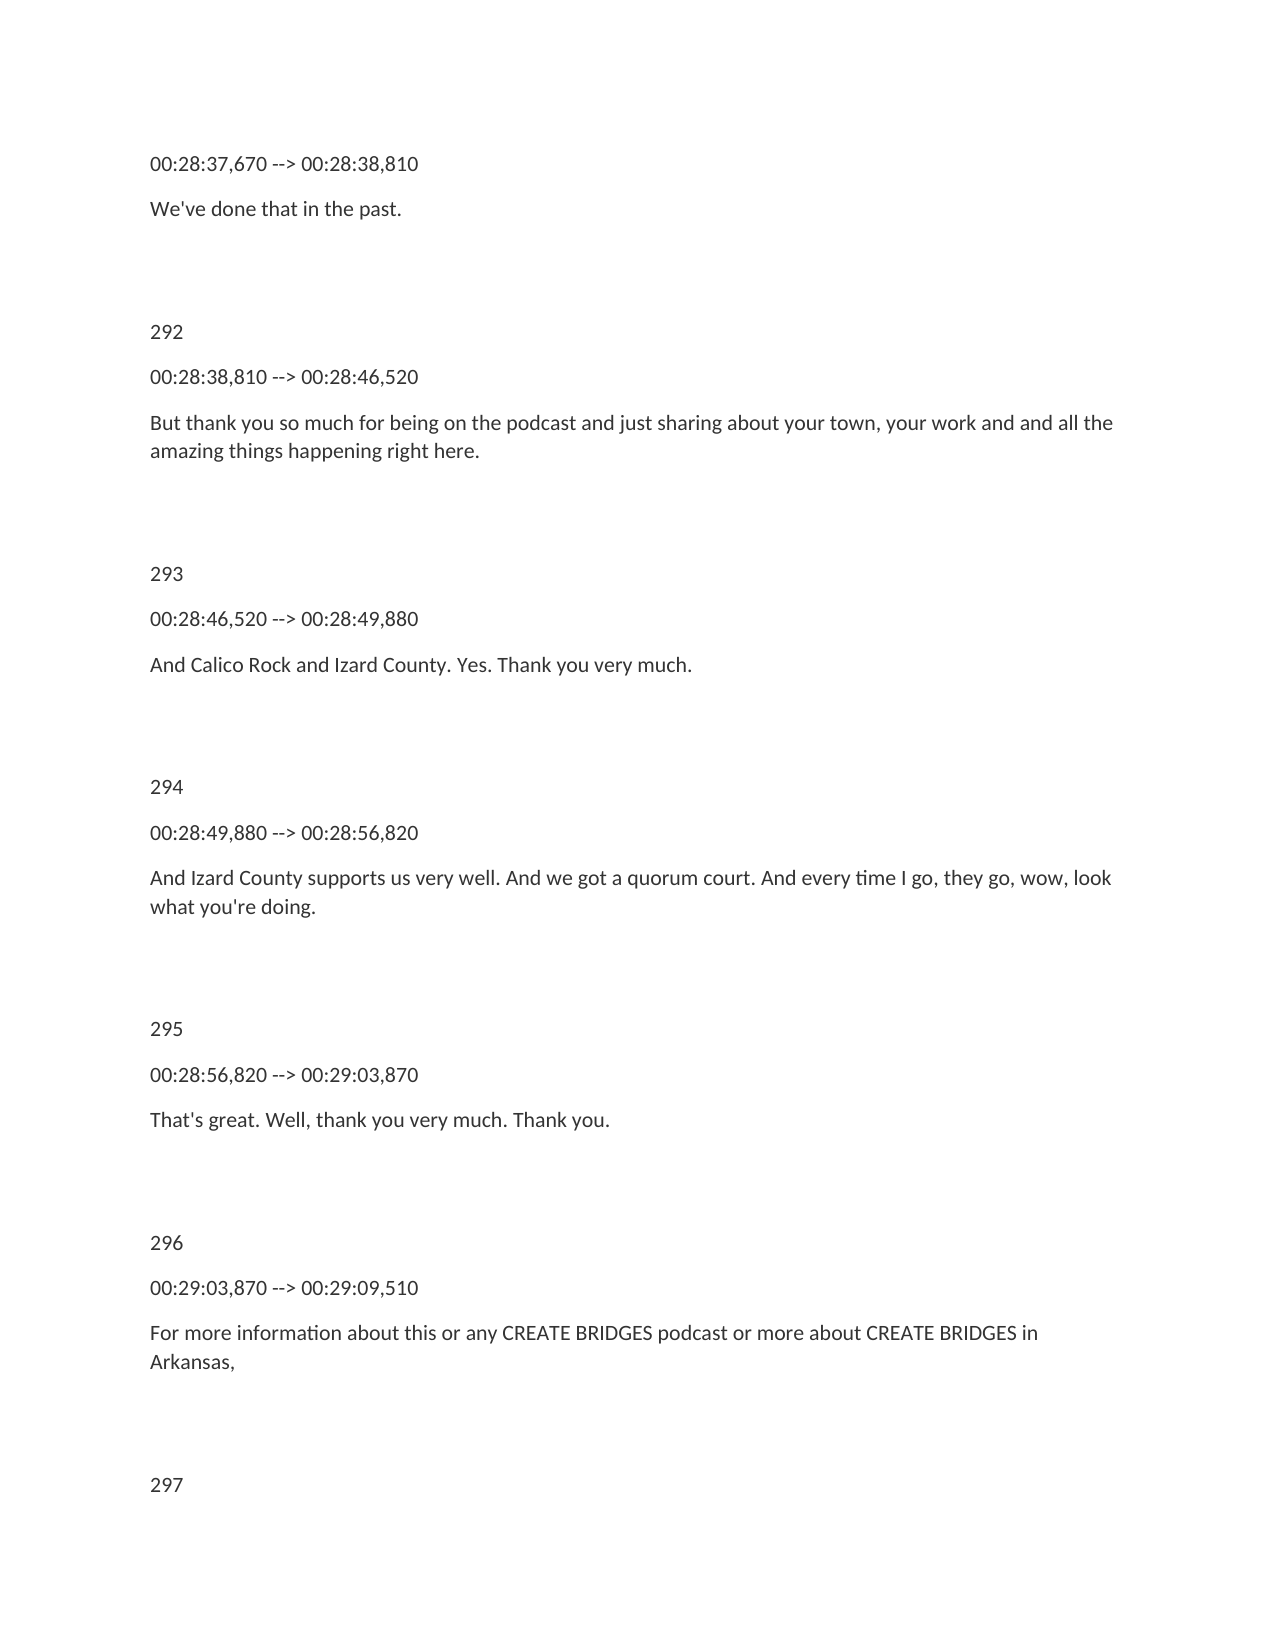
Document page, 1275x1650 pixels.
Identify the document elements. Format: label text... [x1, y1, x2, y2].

text 292 [150, 318, 1125, 344]
text 00:28:49,880 --> 00:28:56,820 [150, 819, 1125, 845]
text For more information about this or any CREATE BRIDGES podcast or more about CREATE BRIDGES in Arkansas, [150, 1319, 1125, 1375]
text 296 [150, 1229, 1125, 1255]
text 295 [150, 1015, 1125, 1042]
text 293 [150, 560, 1125, 587]
text We've done that in the past. [150, 195, 1125, 222]
text 294 [150, 773, 1125, 800]
text And Calico Rock and Izard County. Yes. Thank you very much. [150, 651, 1125, 677]
text But thank you so much for being on the podcast and just sharing about your town, your work and and all the amazing things happening right here. [150, 409, 1125, 464]
text 00:28:38,810 --> 00:28:46,520 [150, 363, 1125, 390]
text 00:29:03,870 --> 00:29:09,510 [150, 1274, 1125, 1301]
text 00:28:56,820 --> 00:29:03,870 [150, 1061, 1125, 1087]
text 297 [150, 1471, 1125, 1497]
text That's great. Well, thank you very much. Thank you. [150, 1106, 1125, 1133]
text 00:28:46,520 --> 00:28:49,880 [150, 605, 1125, 632]
text And Izard County supports us very well. And we got a quorum court. And every time I go, they go, wow, look what you're doing. [150, 864, 1125, 919]
text 00:28:37,670 --> 00:28:38,810 [150, 150, 1125, 177]
